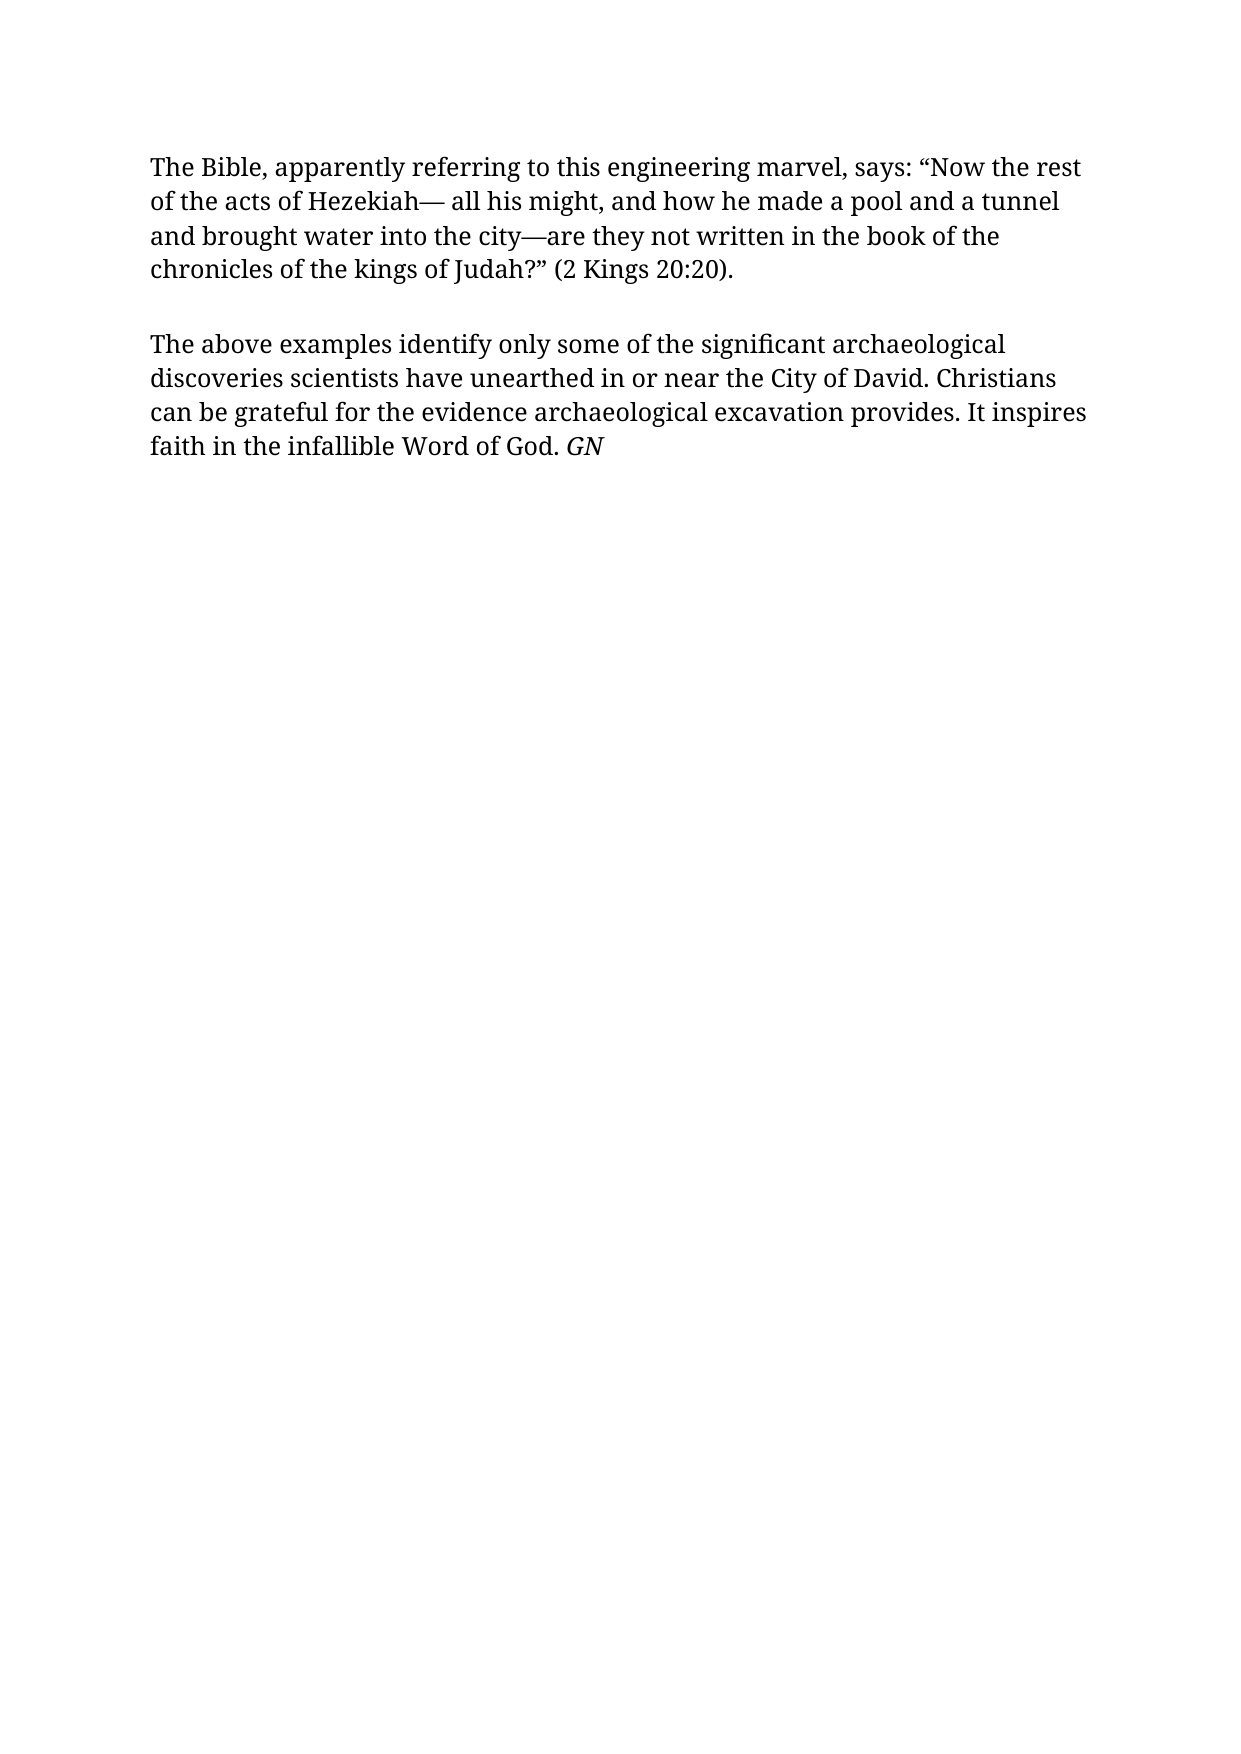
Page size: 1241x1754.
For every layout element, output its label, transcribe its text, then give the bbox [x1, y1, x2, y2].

text The Bible, apparently referring to this engineering marvel, says: “Now the rest of the acts of Hezekiah— all his might, and how he made a pool and a tunnel and brought water into the city—are they not written in the book of the chronicles of the kings of Judah?” (2 Kings 20:20). [150, 150, 1090, 286]
text The above examples identify only some of the significant archaeological discoveries scientists have unearthed in or near the City of David. Christians can be grateful for the evidence archaeological excavation provides. It inspires faith in the infallible Word of God. GN [150, 326, 1090, 462]
